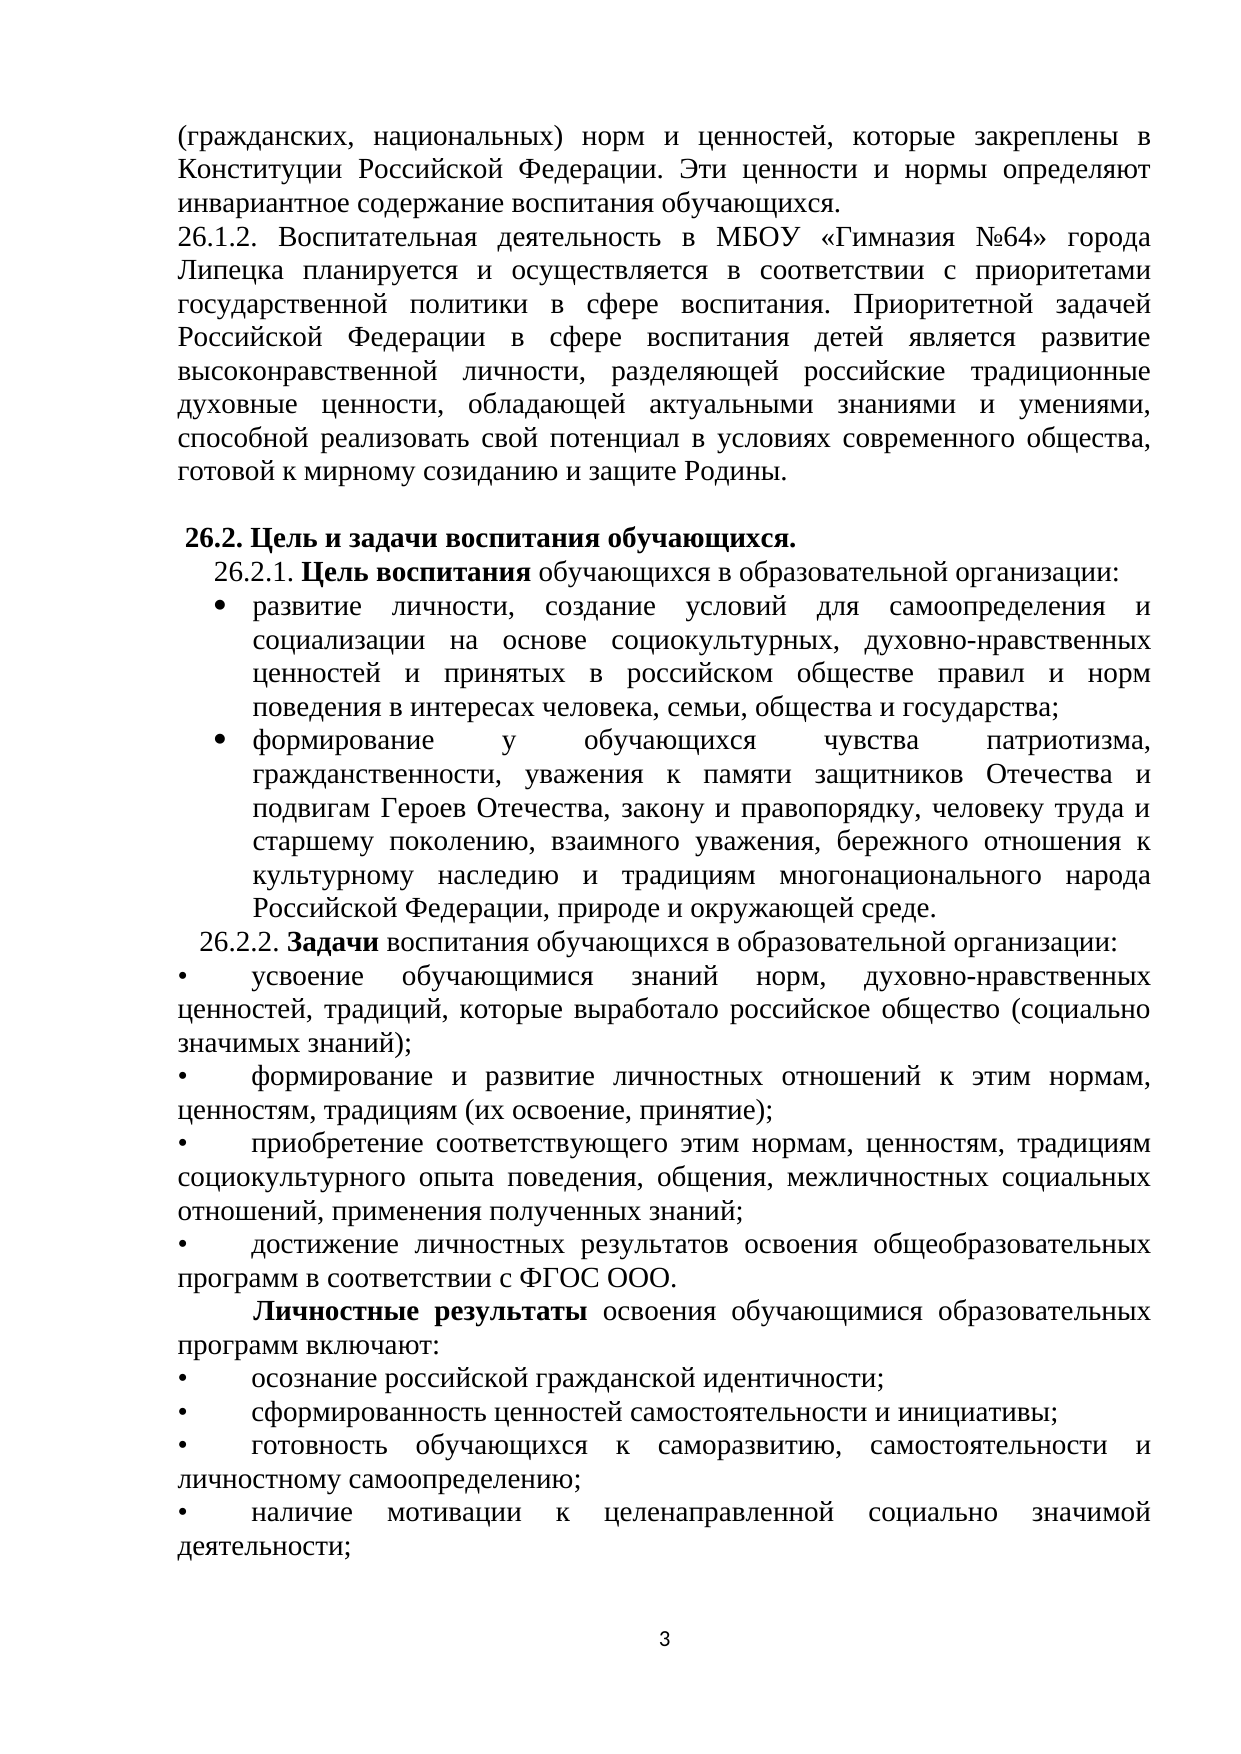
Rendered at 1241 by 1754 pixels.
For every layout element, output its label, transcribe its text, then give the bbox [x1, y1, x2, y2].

list формирование у обучающихся чувства патриотизма, гражданственности, уважения к памяти защитников Отечества и подвигам Героев Отечества, закону и правопорядку, человеку труда и старшему поколению, взаимного уважения, бережного отношения к культурному наследию и традициям многонационального народа Российской Федерации, природе и окружающей среде. [215, 722, 1152, 924]
text • наличие мотивации к целенаправленной социально значимой деятельности; [177, 1494, 1152, 1562]
text • усвоение обучающимися знаний норм, духовно-нравственных ценностей, традиций, которые выработало российское общество (социально значимых знаний); [177, 958, 1152, 1058]
text • приобретение соответствующего этим нормам, ценностям, традициям социокультурного опыта поведения, общения, межличностных социальных отношений, применения полученных знаний; [177, 1126, 1152, 1226]
text • сформированность ценностей самостоятельности и инициативы; [177, 1394, 1152, 1427]
text 26.2. Цель и задачи воспитания обучающихся. [177, 521, 1152, 554]
text • достижение личностных результатов освоения общеобразовательных программ в соответствии с ФГОС ООО. [177, 1226, 1152, 1293]
text • осознание российской гражданской идентичности; [177, 1360, 1152, 1394]
text • готовность обучающихся к саморазвитию, самостоятельности и личностному самоопределению; [177, 1427, 1152, 1494]
text 26.2.2. Задачи воспитания обучающихся в образовательной организации: [177, 924, 1152, 958]
text • формирование и развитие личностных отношений к этим нормам, ценностям, традициям (их освоение, принятие); [177, 1058, 1152, 1126]
text 26.2.1. Цель воспитания обучающихся в образовательной организации: [177, 554, 1152, 588]
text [177, 118, 1152, 219]
text Личностные результаты освоения обучающимися образовательных программ включают: [177, 1293, 1152, 1360]
text 26.1.2. Воспитательная деятельность в МБОУ «Гимназия №64» города Липецка планируется и осуществляется в соответствии с приоритетами государственной политики в сфере воспитания. Приоритетной задачей Российской Федерации в сфере воспитания детей является развитие высоконравственной личности, разделяющей российские традиционные духовные ценности, обладающей актуальными знаниями и умениями, способной реализовать свой потенциал в условиях современного общества, готовой к мирному созиданию и защите Родины. [177, 219, 1152, 487]
list развитие личности, создание условий для самоопределения и социализации на основе социокультурных, духовно-нравственных ценностей и принятых в российском обществе правил и норм поведения в интересах человека, семьи, общества и государства; [215, 588, 1152, 722]
